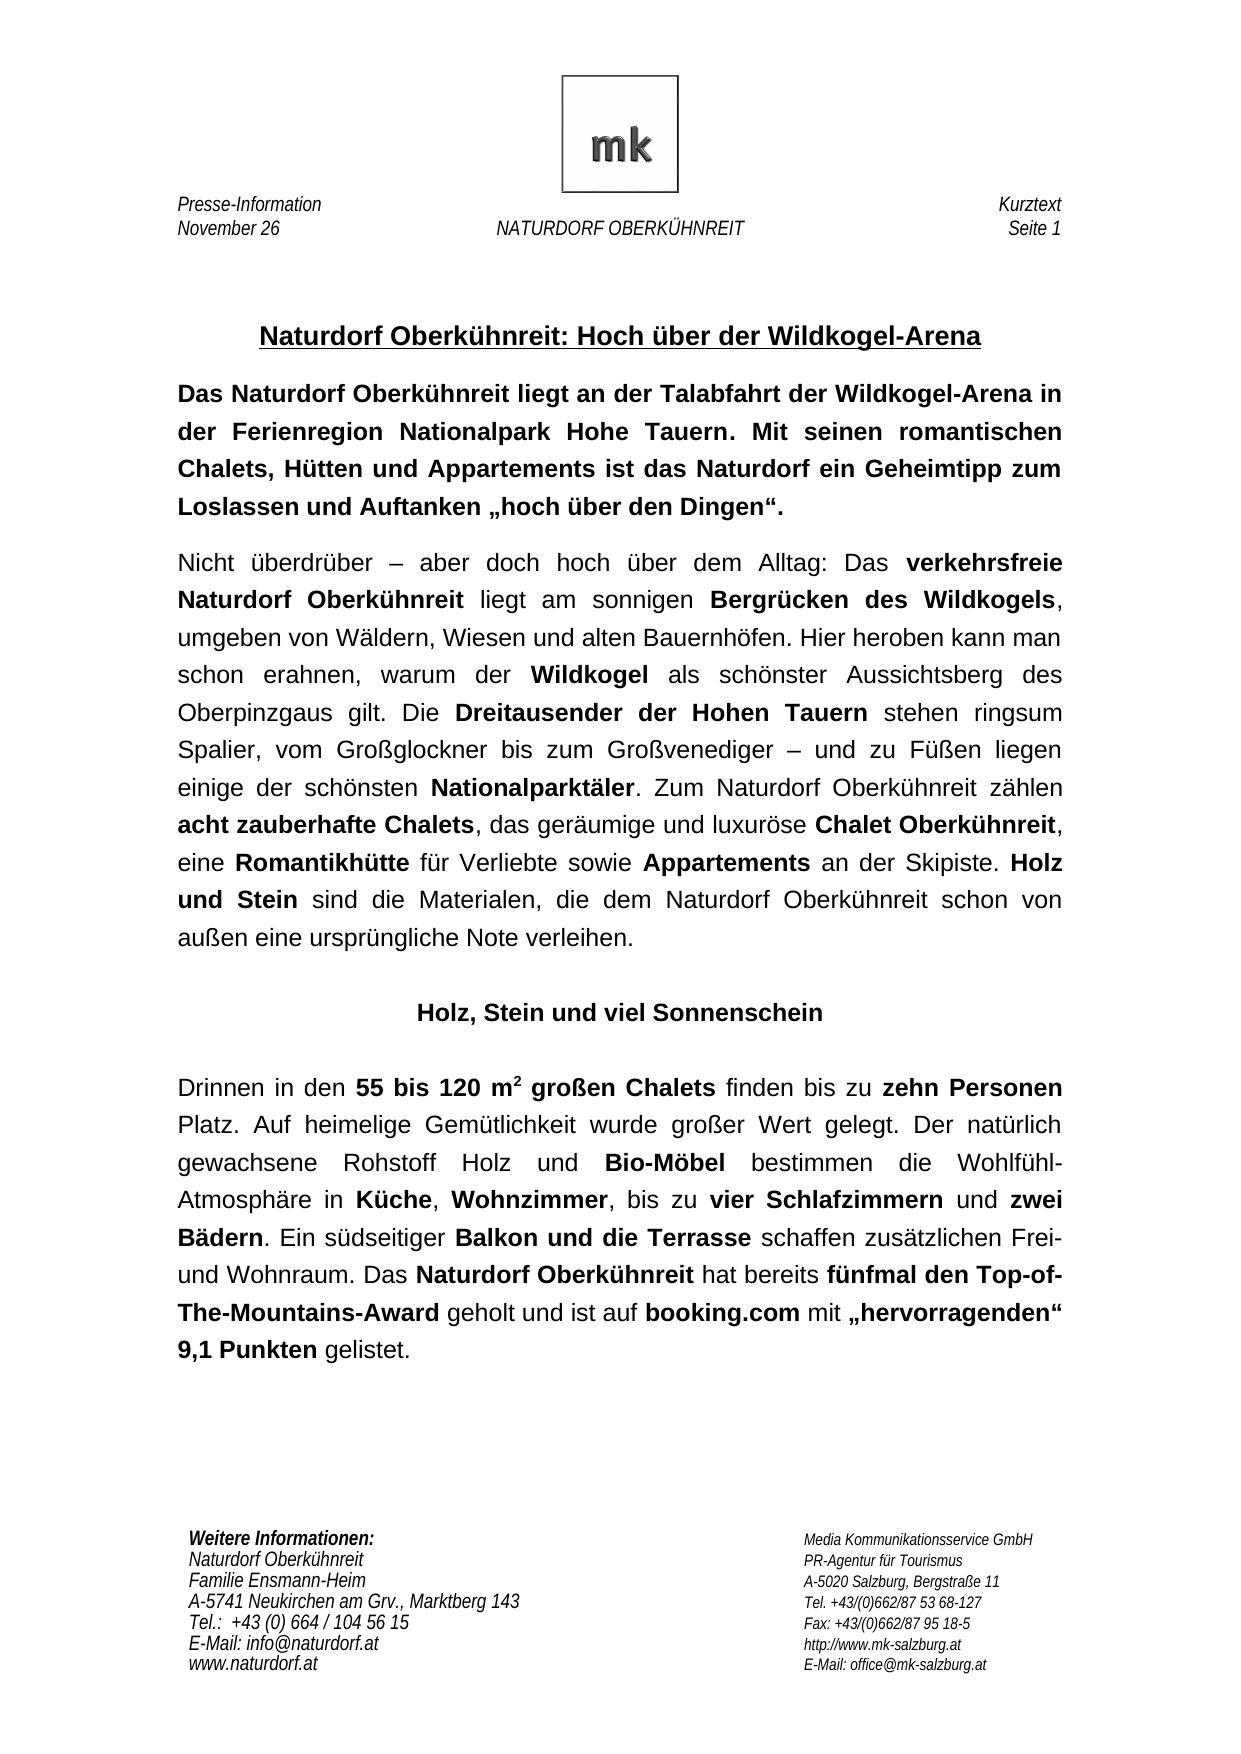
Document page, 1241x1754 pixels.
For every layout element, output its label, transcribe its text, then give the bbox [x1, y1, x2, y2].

text Drinnen in den 55 bis 120 m2 großen Chalets finden bis zu zehn Personen Platz. Auf heimelige Gemütlichkeit wurde großer Wert gelegt. Der natürlich gewachsene Rohstoff Holz und Bio-Möbel bestimmen die Wohlfühl-Atmosphäre in Küche, Wohnzimmer, bis zu vier Schlafzimmern und zwei Bädern. Ein südseitiger Balkon und die Terrasse schaffen zusätzlichen Frei- und Wohnraum. Das Naturdorf Oberkühnreit hat bereits fünfmal den Top-of-The-Mountains-Award geholt und ist auf booking.com mit „hervorragenden“ 9,1 Punkten gelistet. [177, 1064, 1063, 1364]
text Das Naturdorf Oberkühnreit liegt an der Talabfahrt der Wildkogel-Arena in der Ferienregion Nationalpark Hohe Tauern. Mit seinen romantischen Chalets, Hütten und Appartements ist das Naturdorf ein Geheimtipp zum Loslassen und Auftanken „hoch über den Dingen“. [177, 370, 1063, 520]
text Nicht überdrüber – aber doch hoch über dem Alltag: Das verkehrsfreie Naturdorf Oberkühnreit liegt am sonnigen Bergrücken des Wildkogels, umgeben von Wäldern, Wiesen und alten Bauernhöfen. Hier heroben kann man schon erahnen, warum der Wildkogel als schönster Aussichtsberg des Oberpinzgaus gilt. Die Dreitausender der Hohen Tauern stehen ringsum Spalier, vom Großglockner bis zum Großvenediger – und zu Füßen liegen einige der schönsten Nationalparktäler. Zum Naturdorf Oberkühnreit zählen acht zauberhafte Chalets, das geräumige und luxuröse Chalet Oberkühnreit, eine Romantikhütte für Verliebte sowie Appartements an der Skipiste. Holz und Stein sind die Materialen, die dem Naturdorf Oberkühnreit schon von außen eine ursprüngliche Note verleihen. [177, 539, 1063, 952]
picture [561, 75, 679, 193]
subtitle Holz, Stein und viel Sonnenschein [177, 989, 1063, 1027]
subtitle Naturdorf Oberkühnreit: Hoch über der Wildkogel-Arena [177, 314, 1063, 352]
